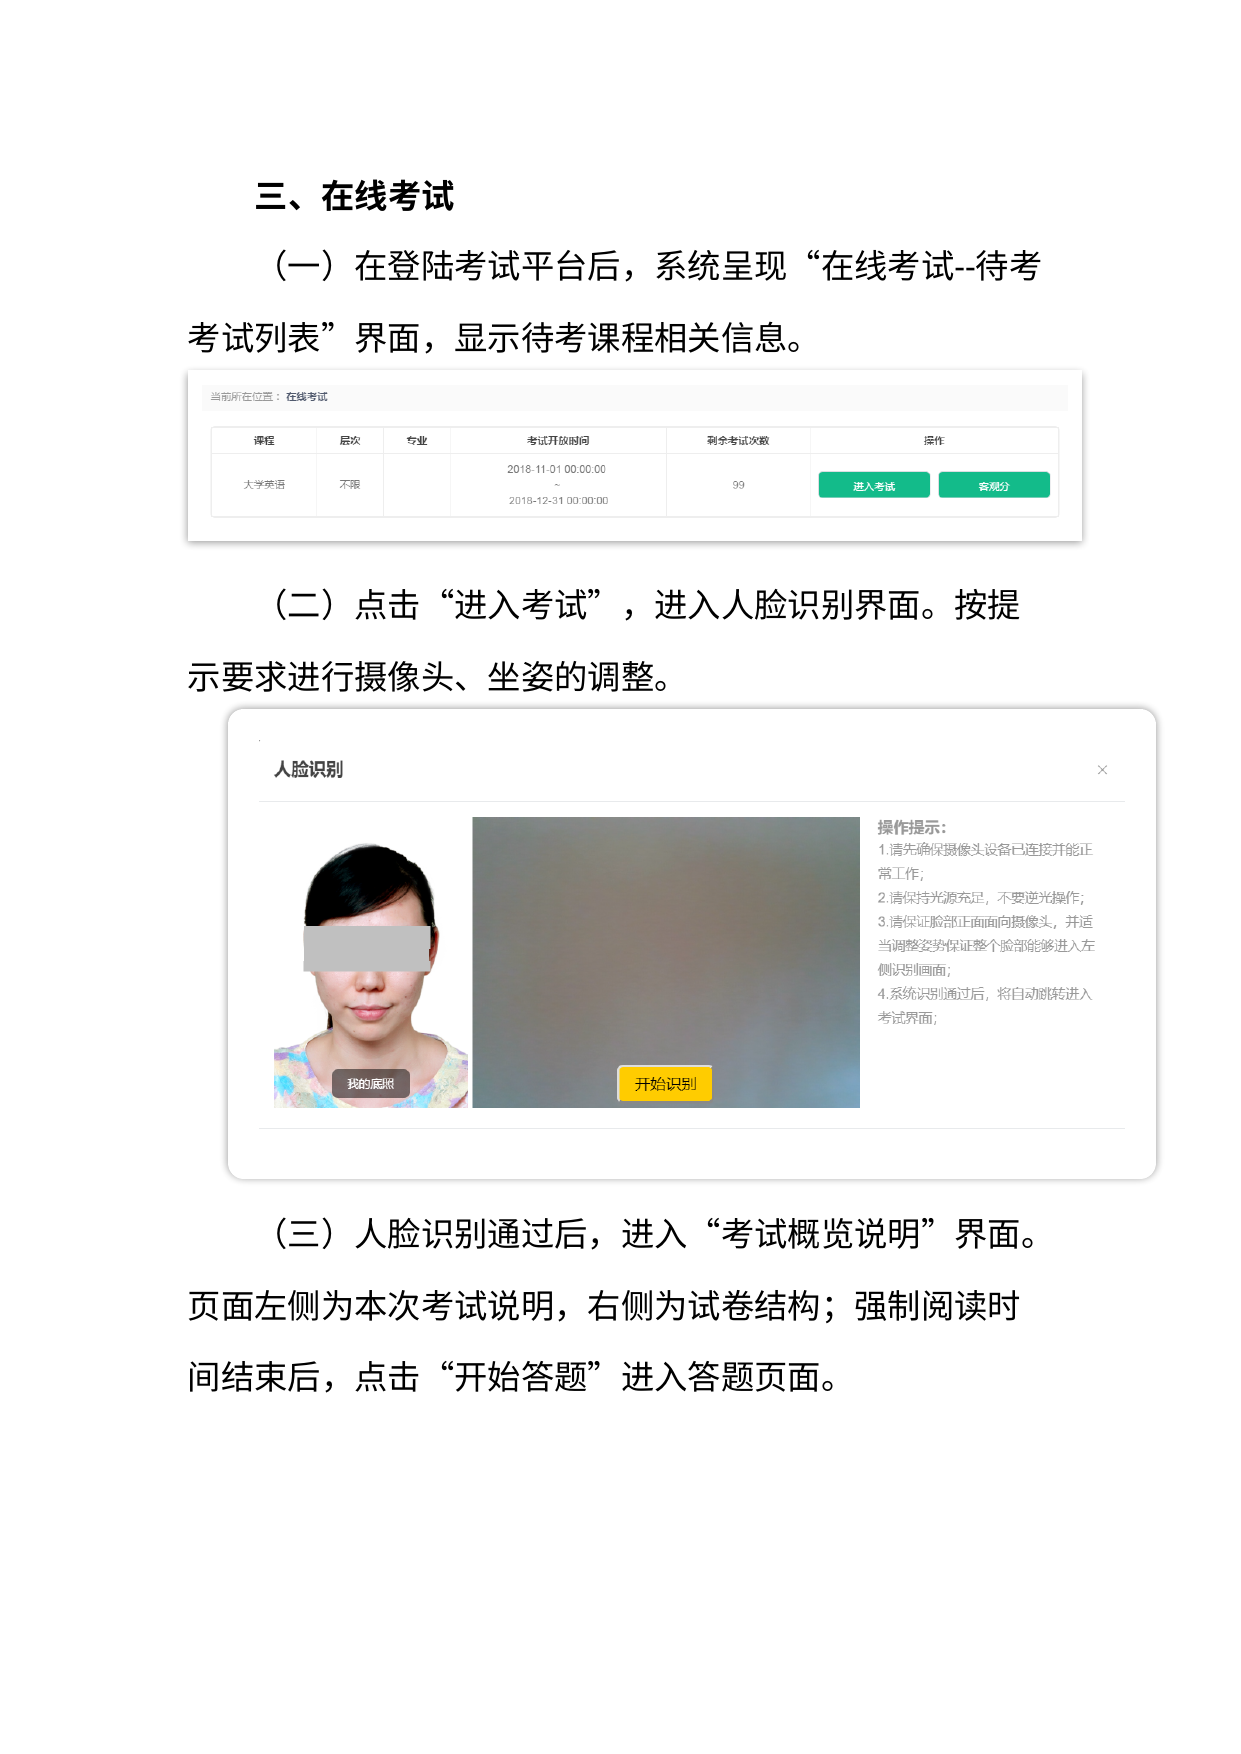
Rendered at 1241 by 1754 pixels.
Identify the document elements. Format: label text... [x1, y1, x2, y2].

picture [202, 385, 1068, 526]
text （一）在登陆考试平台后，系统呈现“在线考试--待考考试列表”界面，显示待考课程相关信息。 [187, 232, 1053, 368]
text （三）人脸识别通过后，进入“考试概览说明”界面。页面左侧为本次考试说明，右侧为试卷结构；强制阅读时间结束后，点击“开始答题”进入答题页面。 [187, 1200, 1053, 1408]
picture [259, 740, 1125, 1147]
text （二）点击“进入考试”，进入人脸识别界面。按提示要求进行摄像头、坐姿的调整。 [187, 571, 1053, 707]
text 三、在线考试 [187, 162, 1053, 227]
